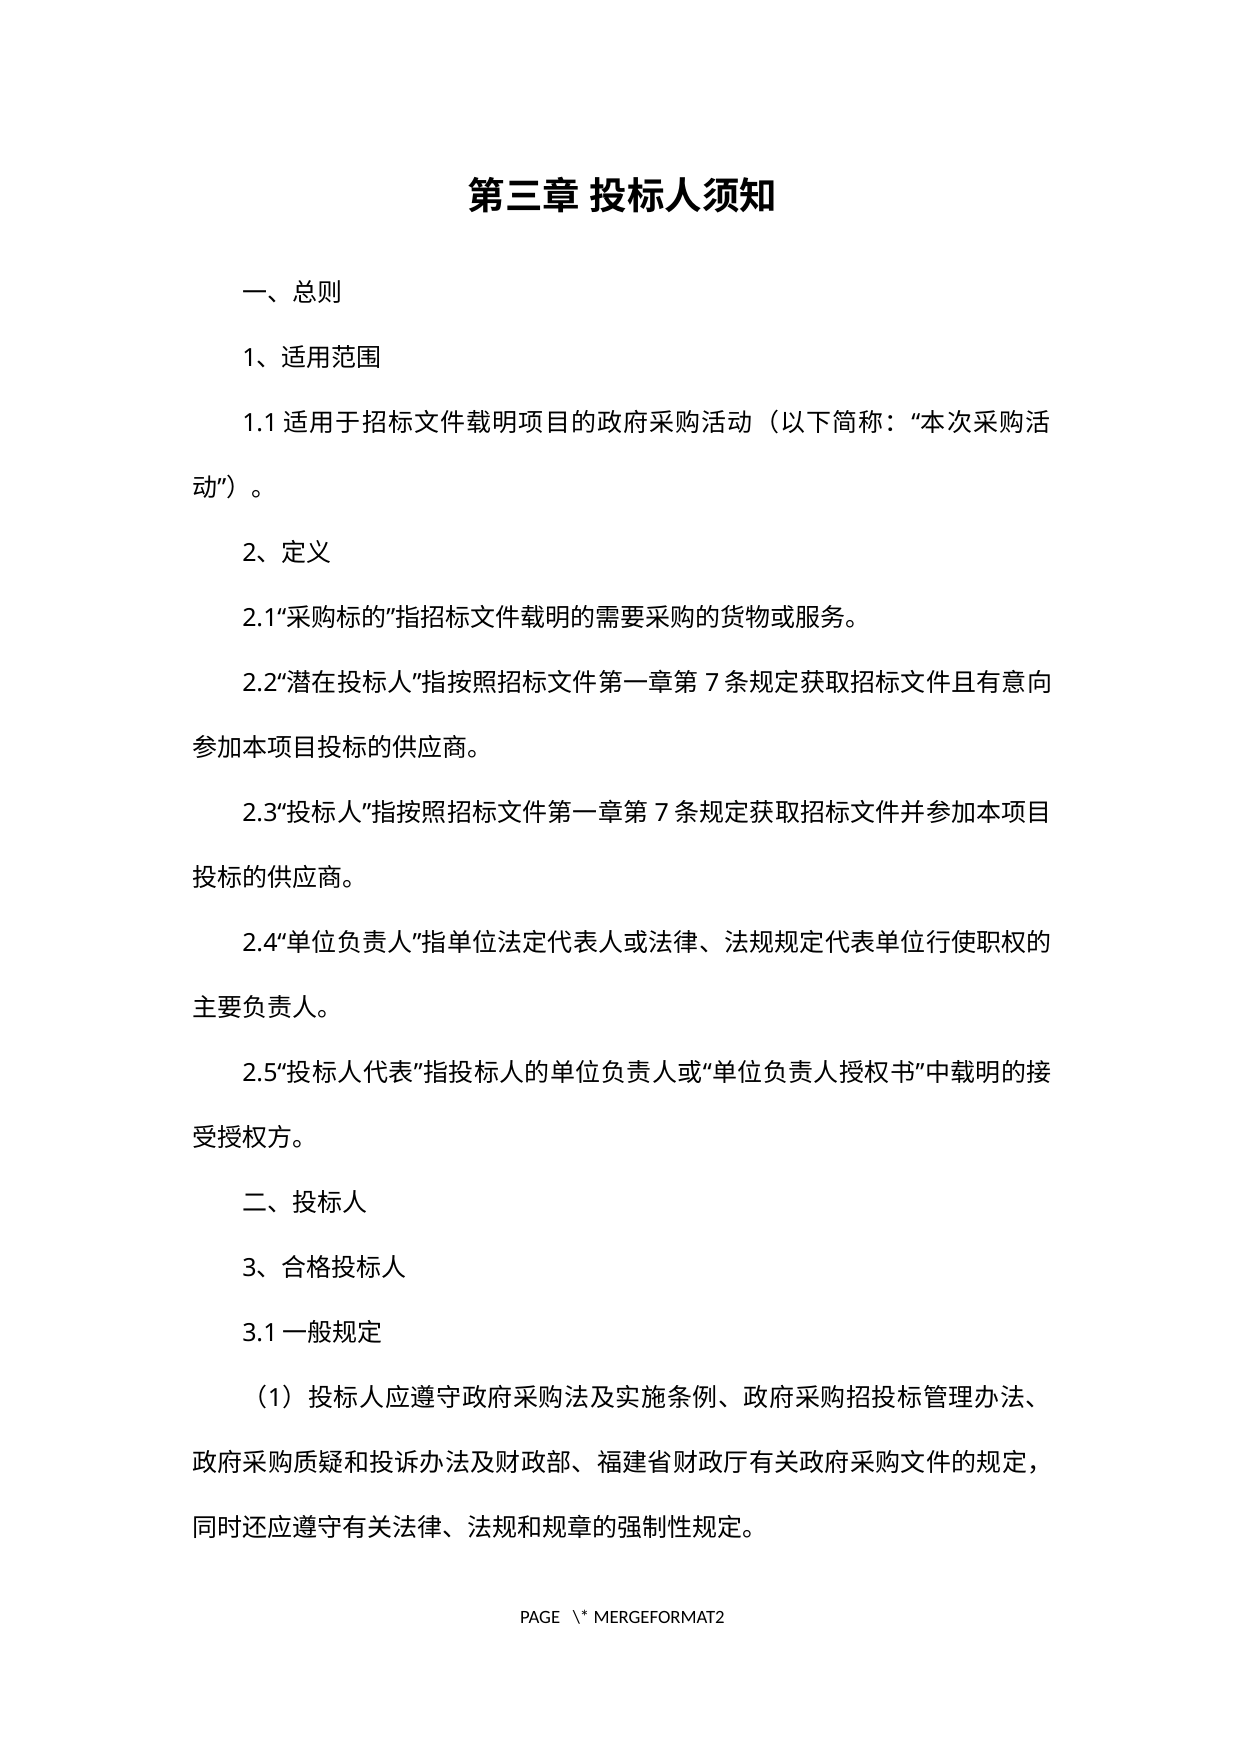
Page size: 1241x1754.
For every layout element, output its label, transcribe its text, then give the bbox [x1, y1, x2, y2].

text 2.3“投标人”指按照招标文件第一章第7条规定获取招标文件并参加本项目投标的供应商。 [192, 779, 1053, 909]
text 2.1“采购标的”指招标文件载明的需要采购的货物或服务。 [192, 584, 1053, 649]
text 二、投标人 [192, 1169, 1053, 1234]
text 2、定义 [192, 519, 1053, 584]
text 2.2“潜在投标人”指按照招标文件第一章第7条规定获取招标文件且有意向参加本项目投标的供应商。 [192, 649, 1053, 779]
text 2.5“投标人代表”指投标人的单位负责人或“单位负责人授权书”中载明的接受授权方。 [192, 1039, 1053, 1169]
text 1.1适用于招标文件载明项目的政府采购活动（以下简称：“本次采购活动”）。 [192, 389, 1053, 519]
text 3、合格投标人 [192, 1234, 1053, 1299]
text 3.1一般规定 [192, 1299, 1053, 1364]
text 一、总则 [192, 259, 1053, 324]
text （1）投标人应遵守政府采购法及实施条例、政府采购招投标管理办法、政府采购质疑和投诉办法及财政部、福建省财政厅有关政府采购文件的规定，同时还应遵守有关法律、法规和规章的强制性规定。 [192, 1364, 1053, 1559]
text 第三章 投标人须知 [192, 162, 1053, 227]
text 1、适用范围 [192, 324, 1053, 389]
text 2.4“单位负责人”指单位法定代表人或法律、法规规定代表单位行使职权的主要负责人。 [192, 909, 1053, 1039]
